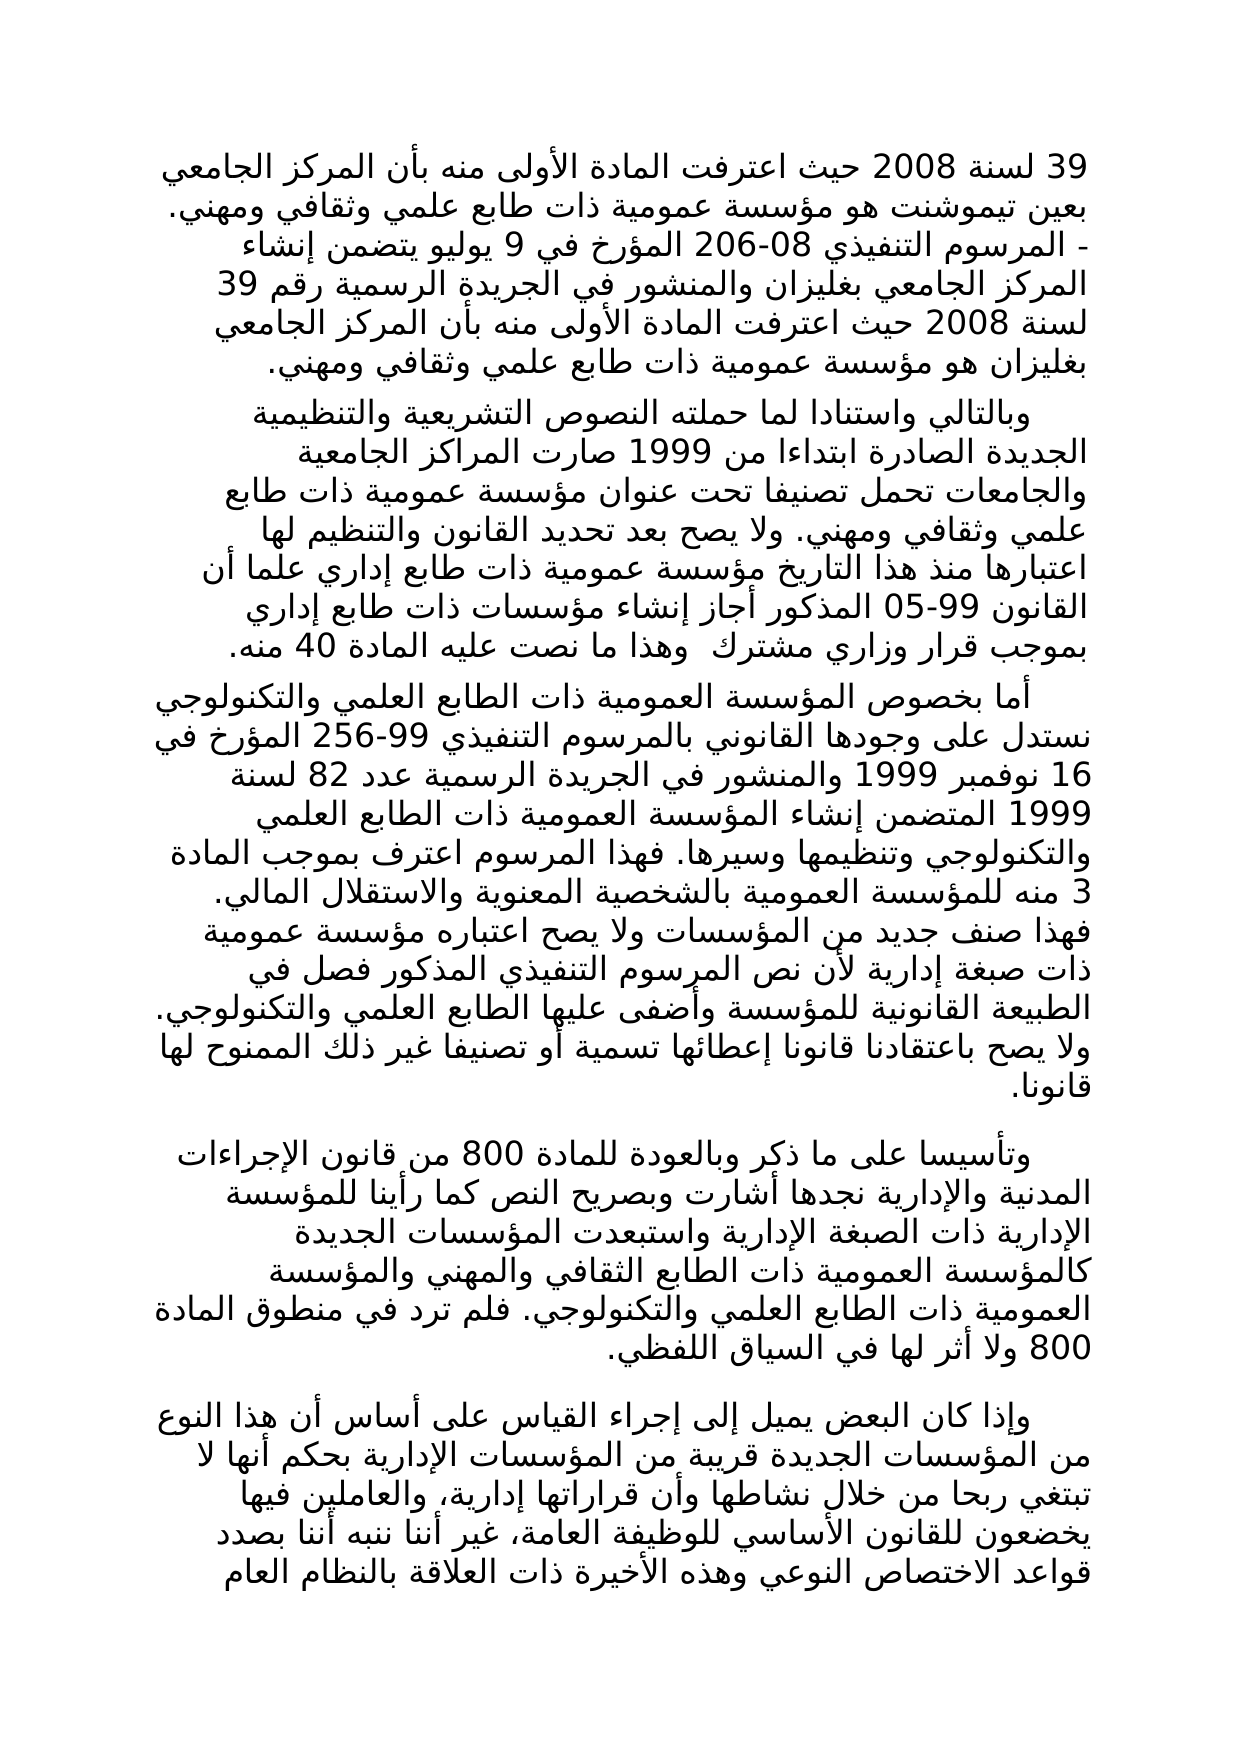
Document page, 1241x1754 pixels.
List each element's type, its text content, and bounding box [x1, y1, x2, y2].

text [148, 148, 1088, 225]
text - المرسوم التنفيذي 08-206 المؤرخ في 9 يوليو يتضمن إنشاء المركز الجامعي بغليزان والمنشور في الجريدة الرسمية رقم 39 لسنة 2008 حيث اعترفت المادة الأولى منه بأن المركز الجامعي بغليزان هو مؤسسة عمومية ذات طابع علمي وثقافي ومهني. [148, 225, 1088, 381]
text وتأسيسا على ما ذكر وبالعودة للمادة 800 من قانون الإجراءات المدنية والإدارية نجدها أشارت وبصريح النص كما رأينا للمؤسسة الإدارية ذات الصبغة الإدارية واستبعدت المؤسسات الجديدة كالمؤسسة العمومية ذات الطابع الثقافي والمهني والمؤسسة العمومية ذات الطابع العلمي والتكنولوجي. فلم ترد في منطوق المادة 800 ولا أثر لها في السياق اللفظي. [148, 1134, 1093, 1368]
text أما بخصوص المؤسسة العمومية ذات الطابع العلمي والتكنولوجي نستدل على وجودها القانوني بالمرسوم التنفيذي 99-256 المؤرخ في 16 نوفمبر 1999 والمنشور في الجريدة الرسمية عدد 82 لسنة 1999 المتضمن إنشاء المؤسسة العمومية ذات الطابع العلمي والتكنولوجي وتنظيمها وسيرها. فهذا المرسوم اعترف بموجب المادة 3 منه للمؤسسة العمومية بالشخصية المعنوية والاستقلال المالي. فهذا صنف جديد من المؤسسات ولا يصح اعتباره مؤسسة عمومية ذات صبغة إدارية لأن نص المرسوم التنفيذي المذكور فصل في الطبيعة القانونية للمؤسسة وأضفى عليها الطابع العلمي والتكنولوجي. ولا يصح باعتقادنا قانونا إعطائها تسمية أو تصنيفا غير ذلك الممنوح لها قانونا. [148, 678, 1093, 1105]
text وبالتالي واستنادا لما حملته النصوص التشريعية والتنظيمية الجديدة الصادرة ابتداءا من 1999 صارت المراكز الجامعية والجامعات تحمل تصنيفا تحت عنوان مؤسسة عمومية ذات طابع علمي وثقافي ومهني. ولا يصح بعد تحديد القانون والتنظيم لها اعتبارها منذ هذا التاريخ مؤسسة عمومية ذات طابع إداري علما أن القانون 99-05 المذكور أجاز إنشاء مؤسسات ذات طابع إداري بموجب قرار وزاري مشترك وهذا ما نصت عليه المادة 40 منه. [148, 393, 1088, 665]
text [148, 1397, 1093, 1591]
